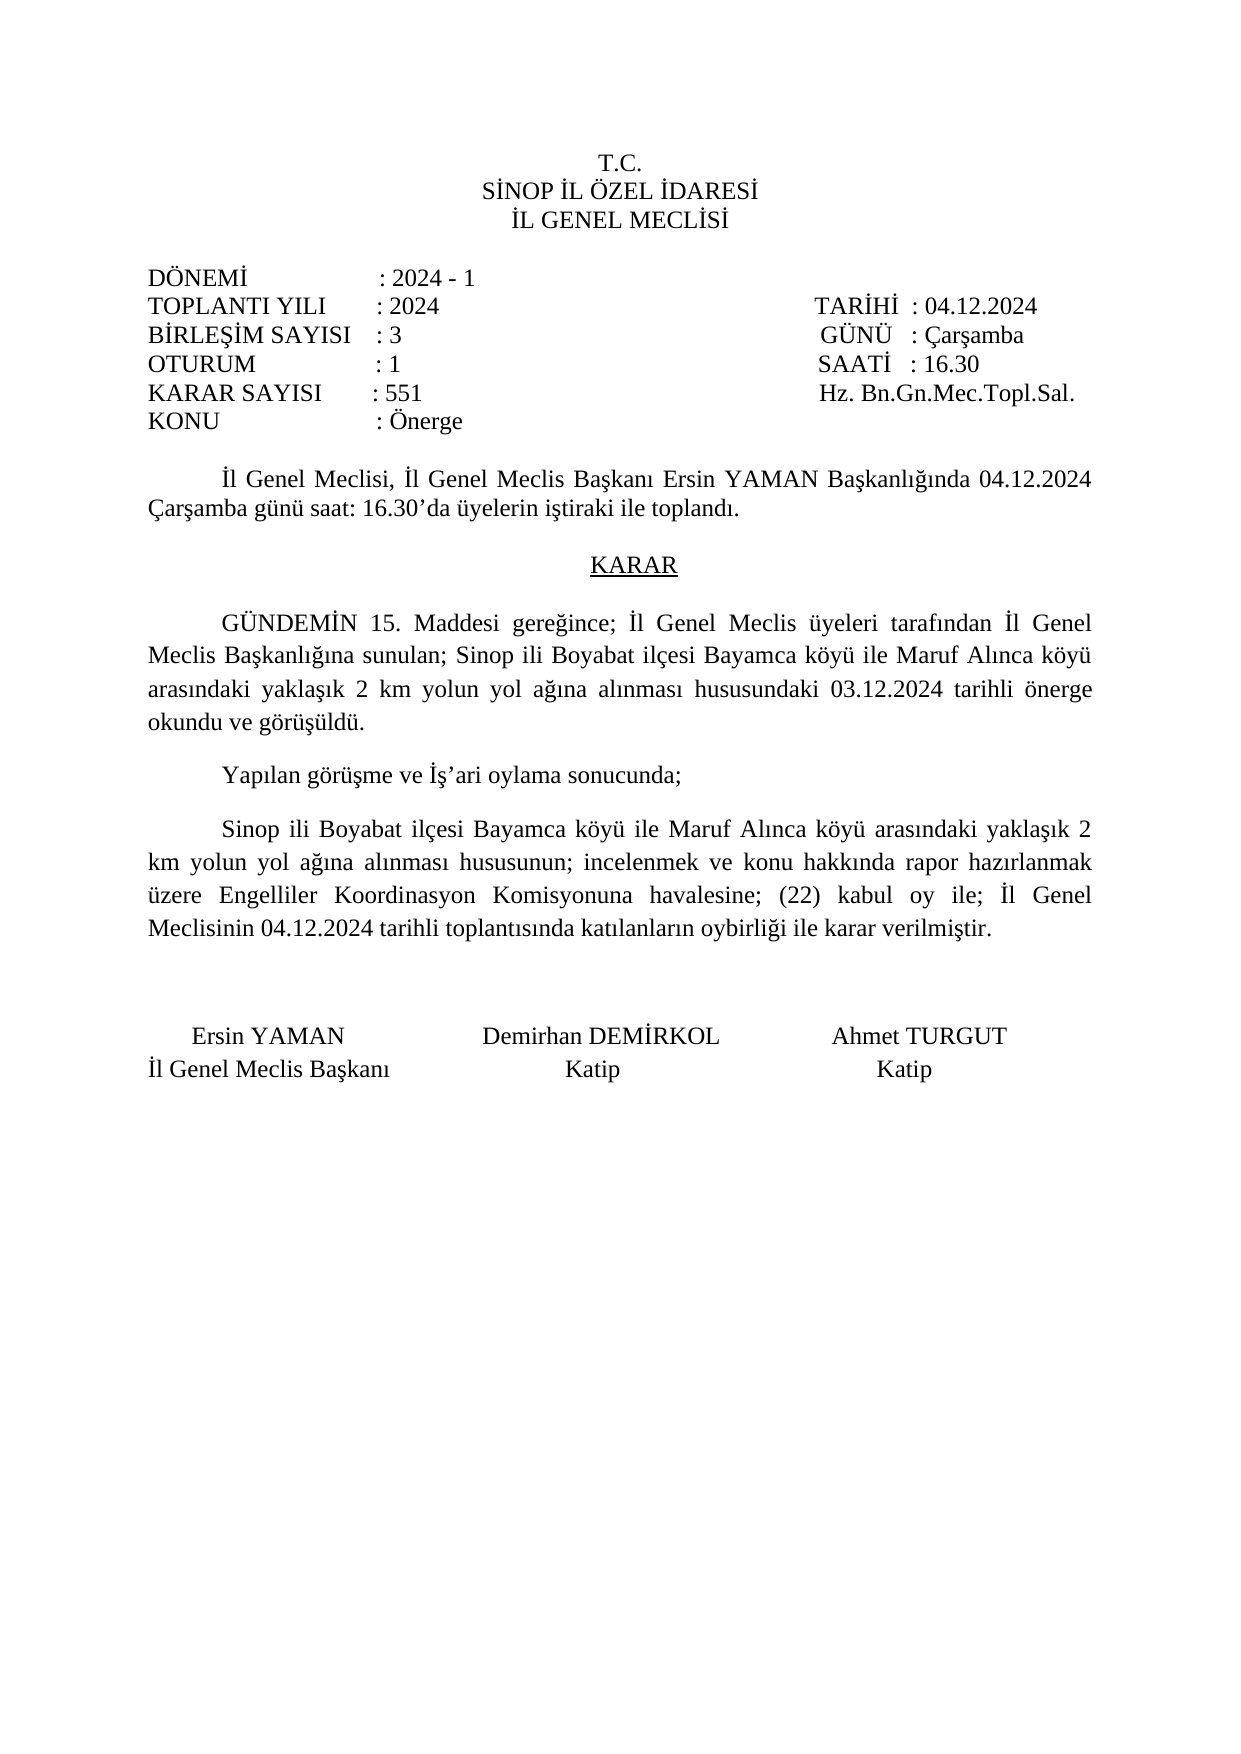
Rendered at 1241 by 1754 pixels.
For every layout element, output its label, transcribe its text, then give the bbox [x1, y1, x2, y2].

text OTURUM : 1 SAATİ : 16.30 [148, 349, 1093, 378]
text T.C. [148, 148, 1093, 176]
text İl Genel Meclisi, İl Genel Meclis Başkanı Ersin YAMAN Başkanlığında 04.12.2024 Çarşamba günü saat: 16.30’da üyelerin iştiraki ile toplandı. [148, 464, 1093, 521]
text Yapılan görüşme ve İş’ari oylama sonucunda; [148, 761, 1093, 789]
text GÜNDEMİN 15. Maddesi gereğince; İl Genel Meclis üyeleri tarafından İl Genel Meclis Başkanlığına sunulan; Sinop ili Boyabat ilçesi Bayamca köyü ile Maruf Alınca köyü arasındaki yaklaşık 2 km yolun yol ağına alınması hususundaki 03.12.2024 tarihli önerge okundu ve görüşüldü. [148, 608, 1093, 735]
text KARAR [516, 550, 1093, 579]
text Sinop ili Boyabat ilçesi Bayamca köyü ile Maruf Alınca köyü arasındaki yaklaşık 2 km yolun yol ağına alınması hususunun; incelenmek ve konu hakkında rapor hazırlanmak üzere Engelliler Koordinasyon Komisyonuna havalesine; (22) kabul oy ile; İl Genel Meclisinin 04.12.2024 tarihli toplantısında katılanların oybirliği ile karar verilmiştir. [148, 814, 1093, 942]
text SİNOP İL ÖZEL İDARESİ [148, 176, 1093, 205]
text KONU : Önerge [148, 406, 1093, 435]
text DÖNEMİ : 2024 - 1 [148, 263, 1093, 291]
text Ersin YAMAN Demirhan DEMİRKOL Ahmet TURGUT İl Genel Meclis Başkanı Katip Katip [148, 1021, 1093, 1083]
text BİRLEŞİM SAYISI : 3 GÜNÜ : Çarşamba [148, 320, 1093, 349]
text TOPLANTI YILI : 2024 TARİHİ : 04.12.2024 [148, 291, 1093, 320]
text KARAR SAYISI : 551 Hz. Bn.Gn.Mec.Topl.Sal. [148, 378, 1093, 406]
text İL GENEL MECLİSİ [148, 205, 1093, 234]
